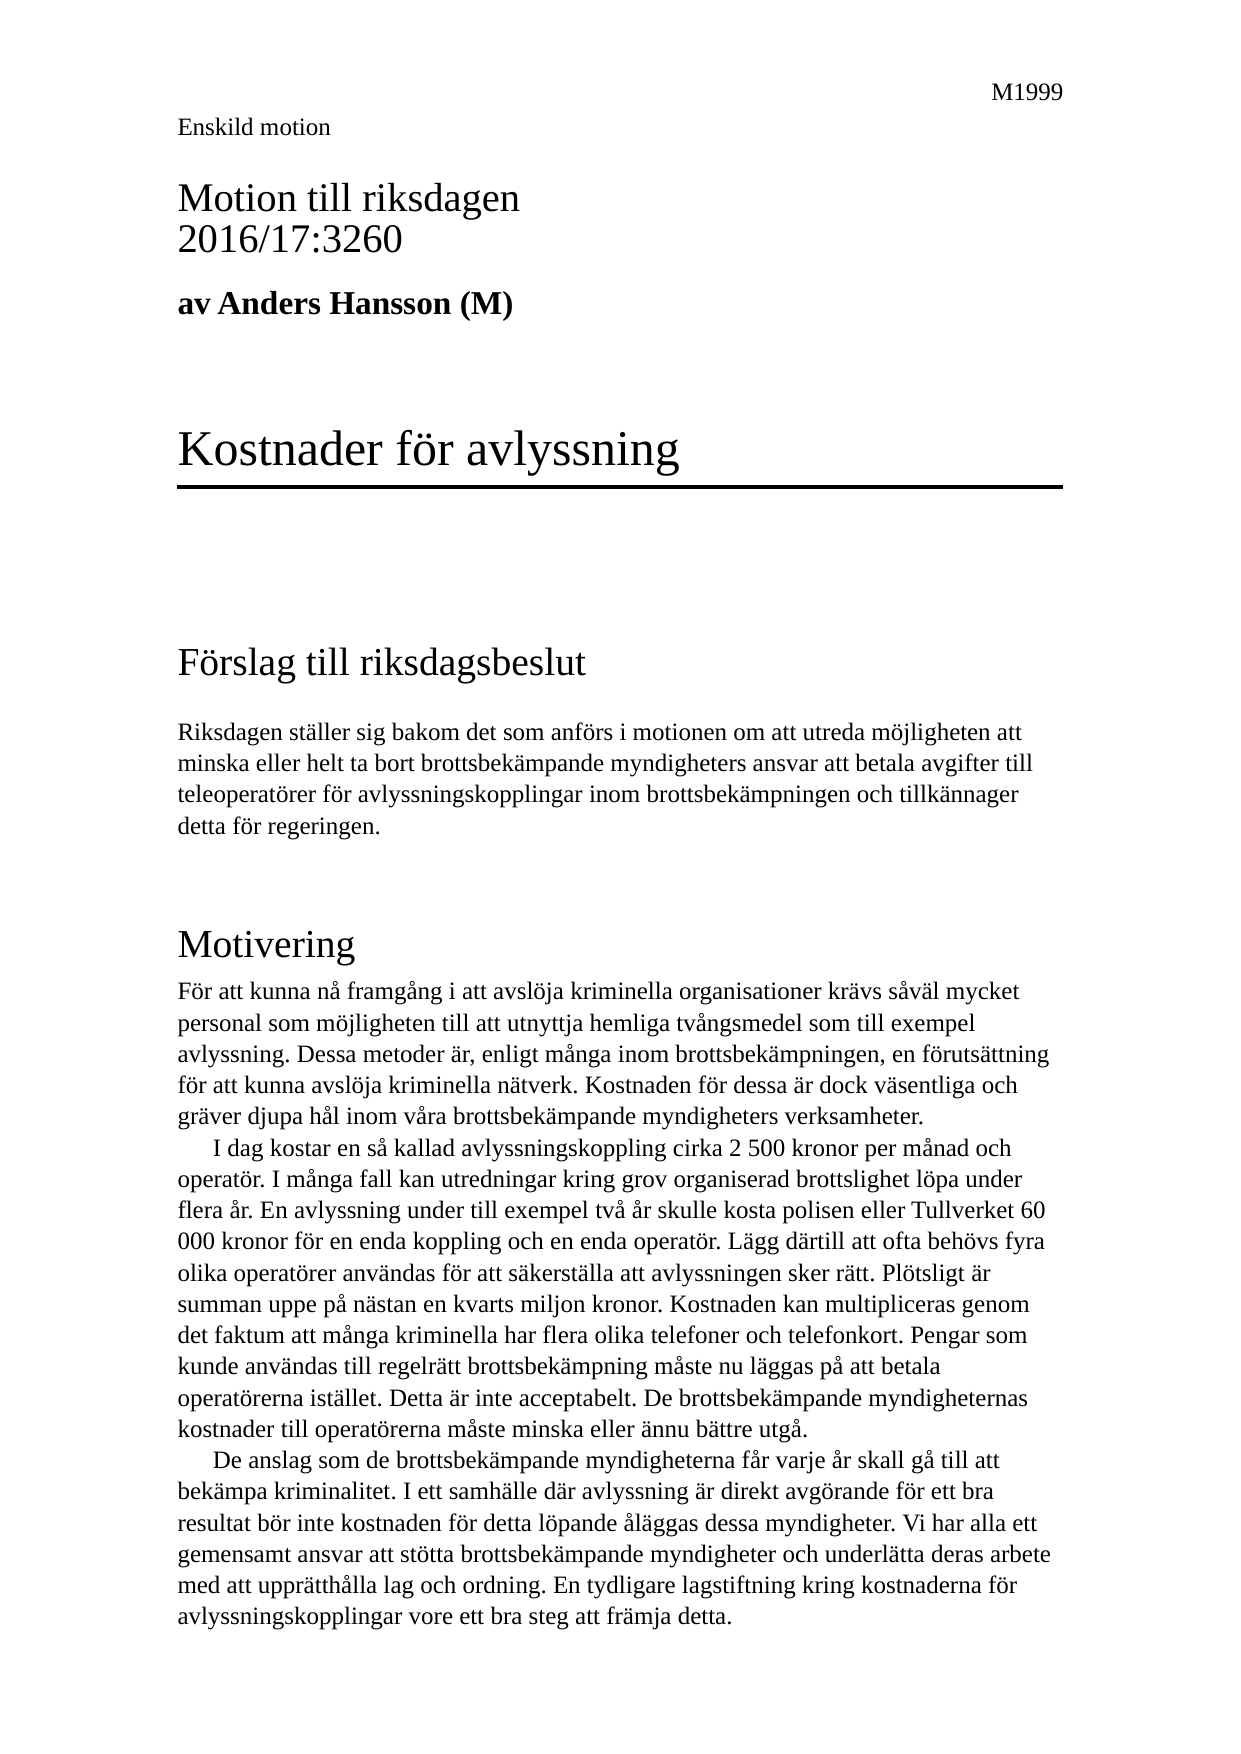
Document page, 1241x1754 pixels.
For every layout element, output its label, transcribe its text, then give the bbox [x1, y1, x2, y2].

text De anslag som de brottsbekämpande myndigheterna får varje år skall gå till att bekämpa kriminalitet. I ett samhälle där avlyssning är direkt avgörande för ett bra resultat bör inte kostnaden för detta löpande åläggas dessa myndigheter. Vi har alla ett gemensamt ansvar att stötta brottsbekämpande myndigheter och underlätta deras arbete med att upprätthålla lag och ordning. En tydligare lagstiftning kring kostnaderna för avlyssningskopplingar vore ett bra steg att främja detta. [177, 1443, 1063, 1630]
text För att kunna nå framgång i att avslöja kriminella organisationer krävs såväl mycket personal som möjligheten till att utnyttja hemliga tvångsmedel som till exempel avlyssning. Dessa metoder är, enligt många inom brottsbekämpningen, en förutsättning för att kunna avslöja kriminella nätverk. Kostnaden för dessa är dock väsentliga och gräver djupa hål inom våra brottsbekämpande myndigheters verksamheter. [177, 974, 1063, 1130]
subtitle Motivering [177, 925, 1063, 966]
text I dag kostar en så kallad avlyssningskoppling cirka 2 500 kronor per månad och operatör. I många fall kan utredningar kring grov organiserad brottslighet löpa under flera år. En avlyssning under till exempel två år skulle kosta polisen eller Tullverket 60 000 kronor för en enda koppling och en enda operatör. Lägg därtill att ofta behövs fyra olika operatörer användas för att säkerställa att avlyssningen sker rätt. Plötsligt är summan uppe på nästan en kvarts miljon kronor. Kostnaden kan multipliceras genom det faktum att många kriminella har flera olika telefoner och telefonkort. Pengar som kunde användas till regelrätt brottsbekämpning måste nu läggas på att betala operatörerna istället. Detta är inte acceptabelt. De brottsbekämpande myndigheternas kostnader till operatörerna måste minska eller ännu bättre utgå. [177, 1130, 1063, 1443]
